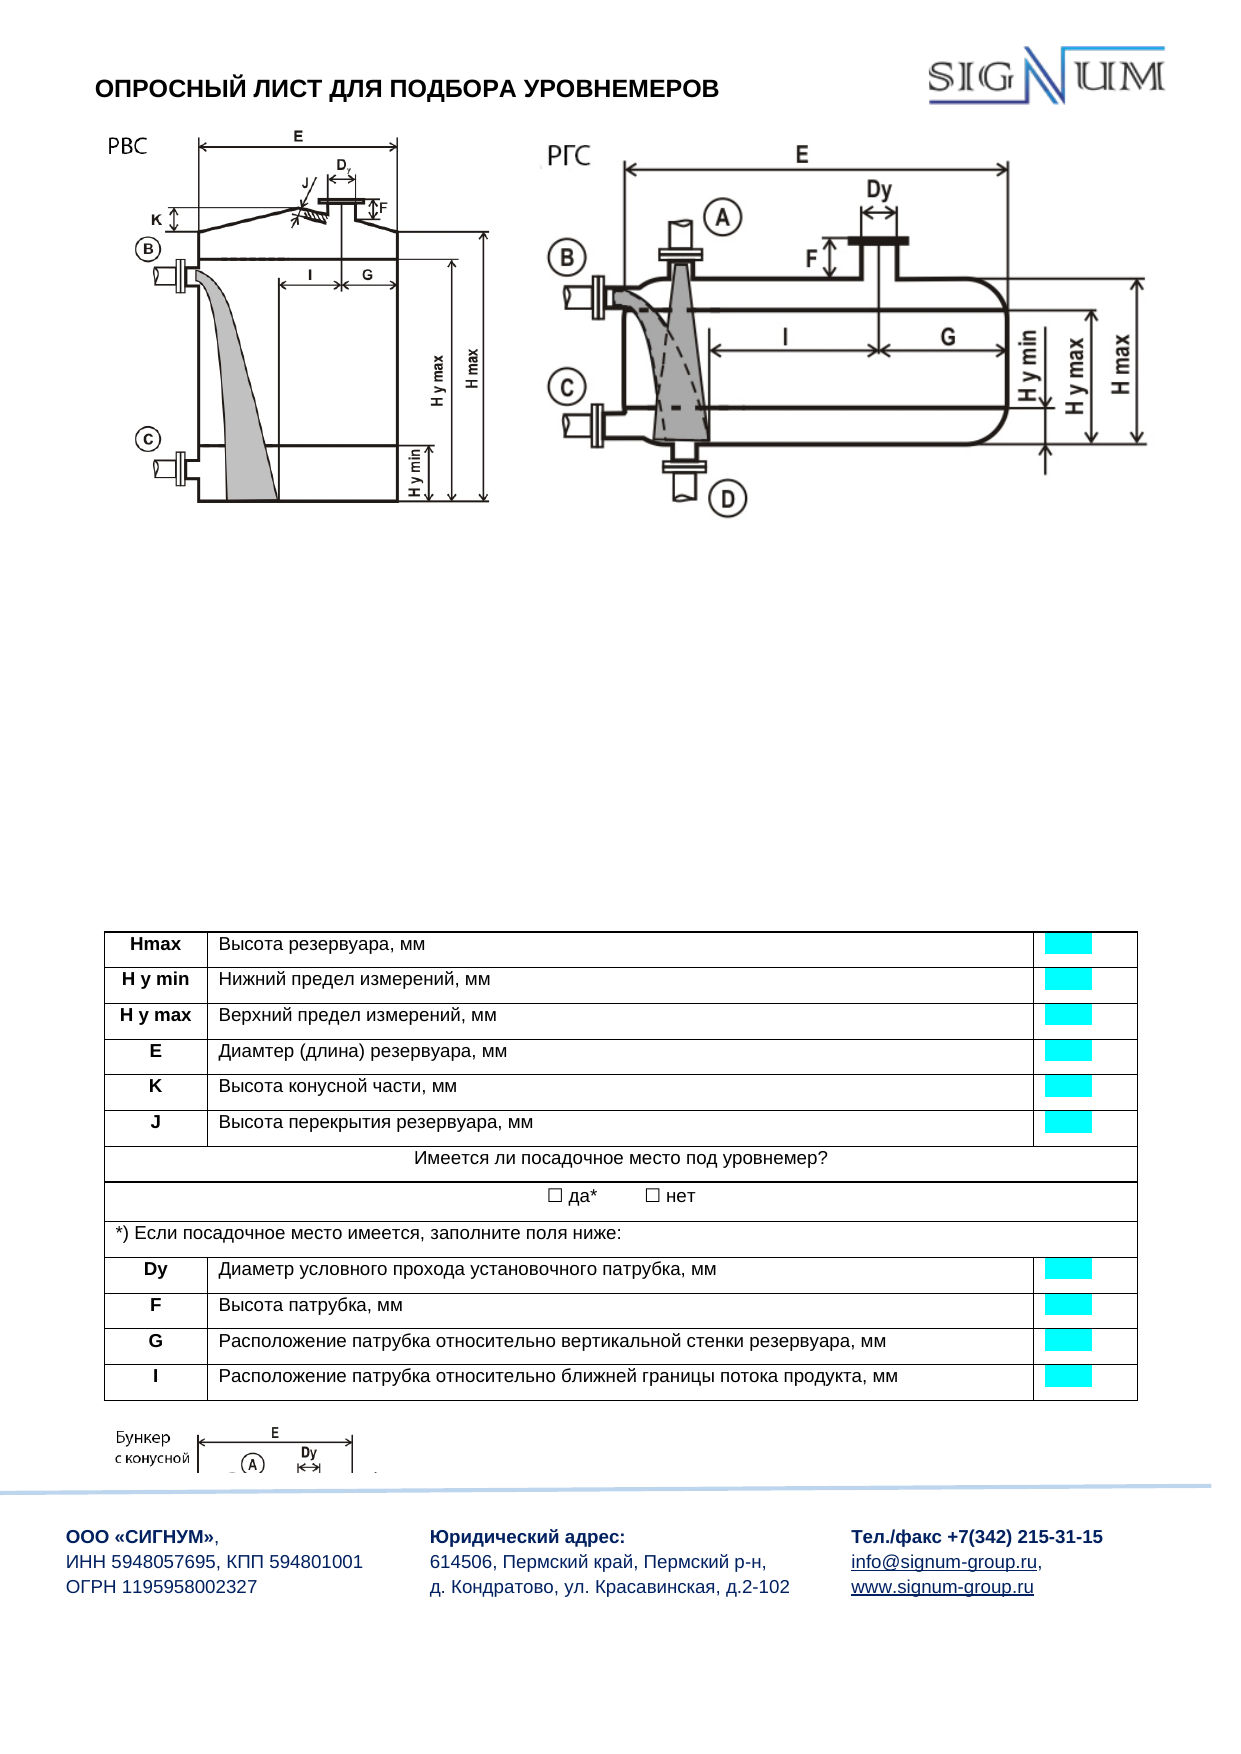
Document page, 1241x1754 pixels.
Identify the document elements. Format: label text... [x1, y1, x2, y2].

picture [110, 1426, 451, 1473]
picture [95, 130, 490, 522]
table_cell Тип резервуара: резервуар вертикально стоящий (РВС) резервуар горизонтально стоящий (РГС) бункер (силос) с конусной частью внизу резервуар нестандартной конструкции Параметры резервуара: открытый резервуар закрытый резервуар вентилируемый резервуар Объем резервуара: м3 Имеются ли внутри резервуара какие-либо конструкции? нет перегородки мешалка термоэлементы лестница другое Расположение загрузочного отверстия: А B Расположение разгрузочного отверстия: С D [37, 131, 1203, 1472]
picture [928, 29, 1166, 105]
picture [529, 131, 1158, 522]
